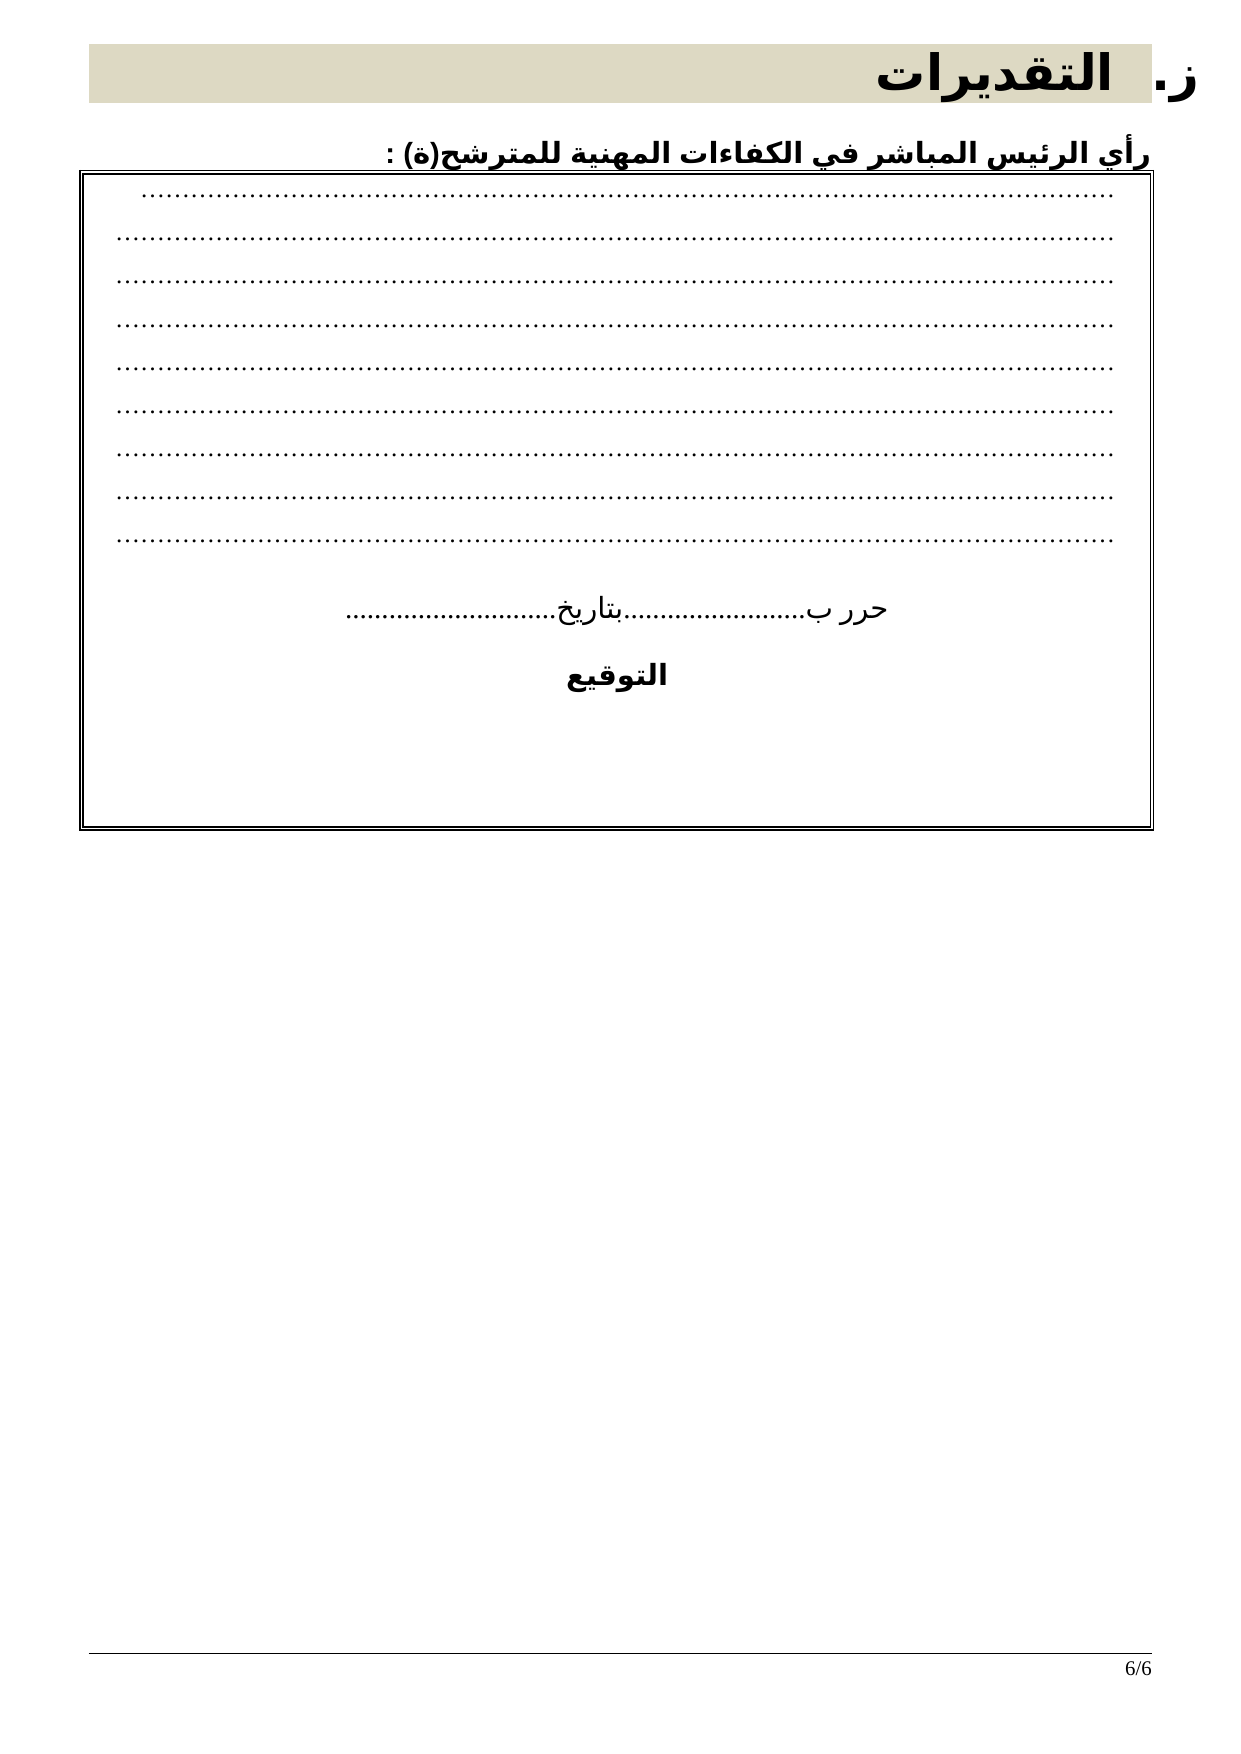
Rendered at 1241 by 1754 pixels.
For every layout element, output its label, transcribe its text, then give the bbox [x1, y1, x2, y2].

table_header ……………………………………………………………………………………………………… ………………………………………………………………………………………………………… ………………………………………………………………………………………………………… ………………………………………………………………………………………………………… ………………………………………………………………………………………………………… ………………………………………………………………………………………………………… ………………………………………………………………………………………………………… ………………………………………………………………………………………………………… ………………………………………………………………………………………………………… حرر ب.........................بتاريخ............................. التوقيع [84, 175, 1150, 826]
list التقديرات [89, 44, 1152, 103]
list رأي الرئيس المباشر في الكفاءات المهنية للمترشح(ة) : [89, 136, 1152, 170]
